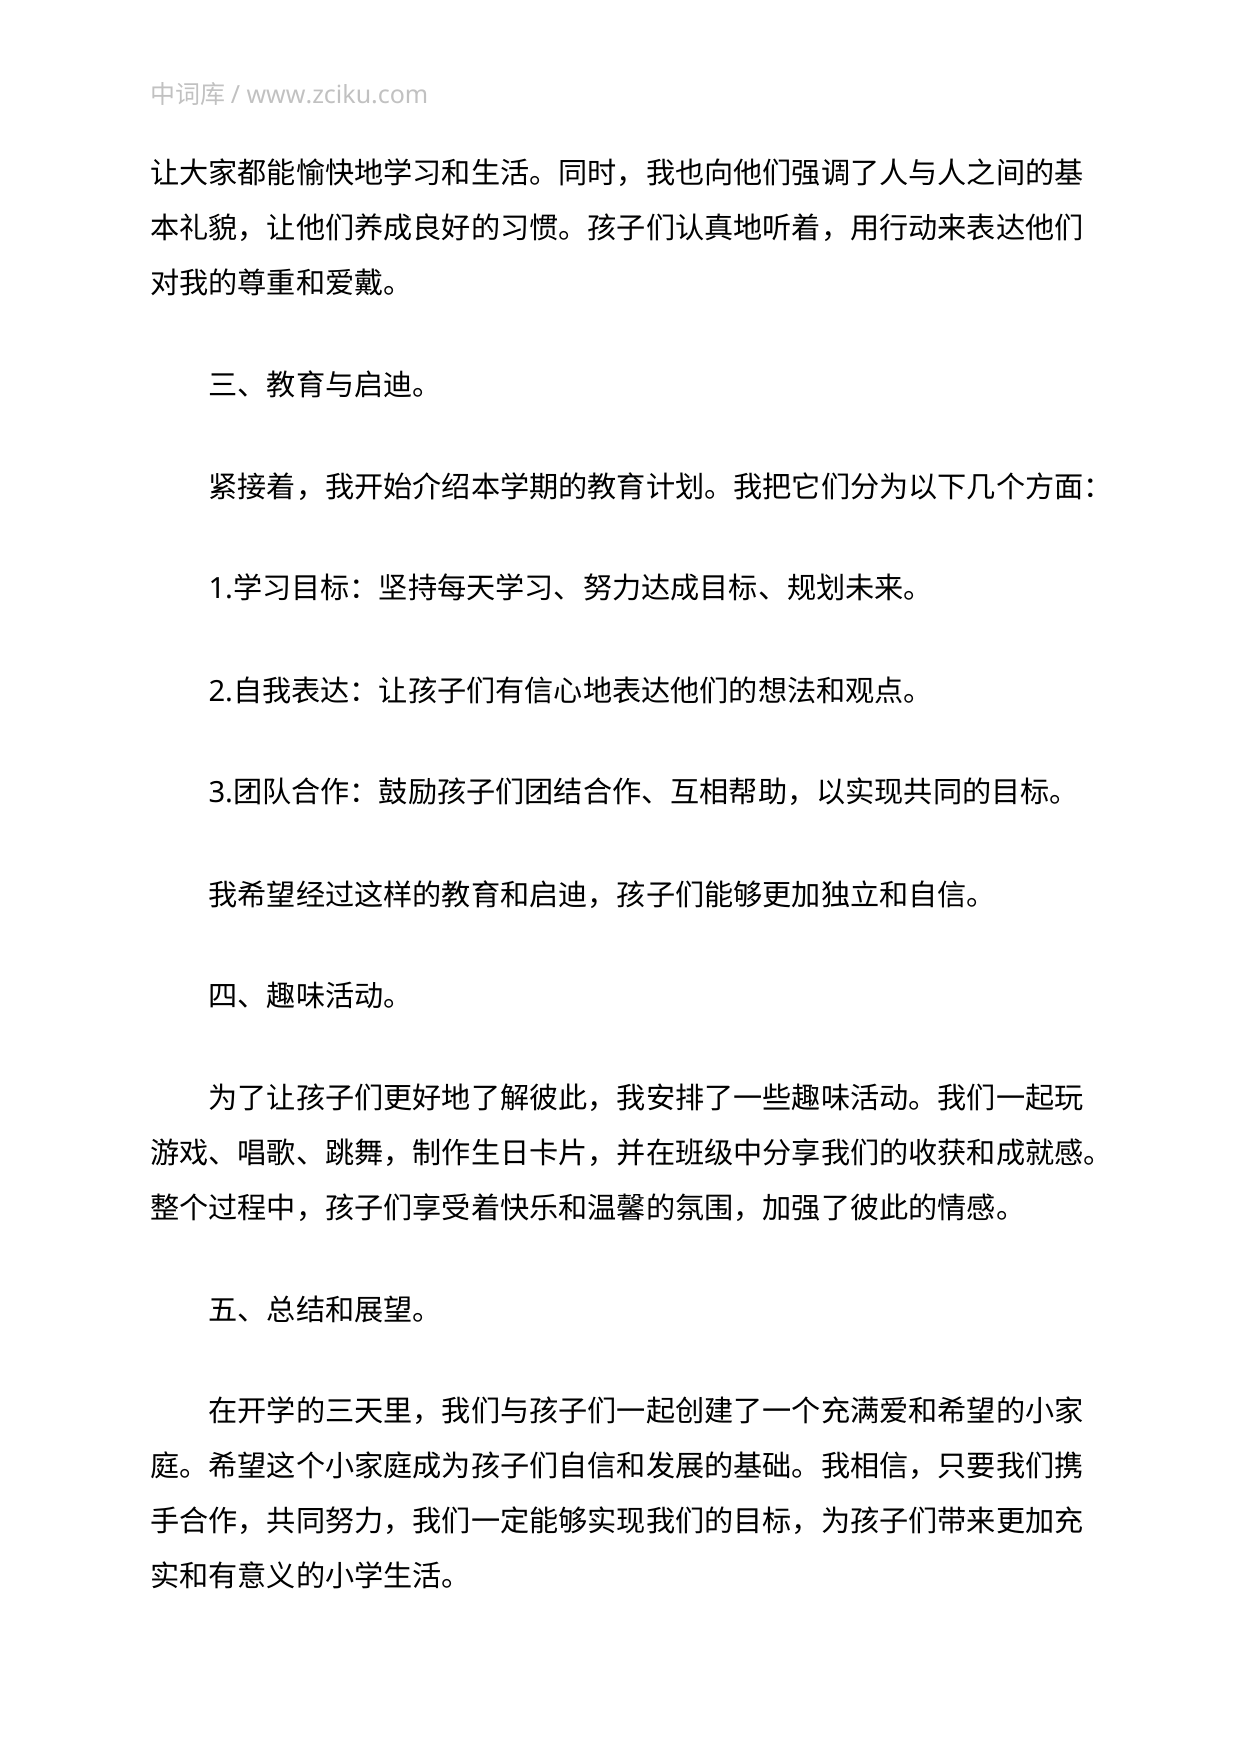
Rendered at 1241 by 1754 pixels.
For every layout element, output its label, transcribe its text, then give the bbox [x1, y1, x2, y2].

text 为了让孩子们更好地了解彼此，我安排了一些趣味活动。我们一起玩游戏、唱歌、跳舞，制作生日卡片，并在班级中分享我们的收获和成就感。整个过程中，孩子们享受着快乐和温馨的氛围，加强了彼此的情感。 [150, 1074, 1090, 1227]
text 五、总结和展望。 [150, 1286, 1090, 1328]
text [150, 150, 1090, 302]
text 紧接着，我开始介绍本学期的教育计划。我把它们分为以下几个方面： [150, 463, 1090, 506]
text 3.团队合作：鼓励孩子们团结合作、互相帮助，以实现共同的目标。 [150, 769, 1090, 811]
text 1.学习目标：坚持每天学习、努力达成目标、规划未来。 [150, 565, 1090, 607]
text 三、教育与启迪。 [150, 362, 1090, 404]
text 我希望经过这样的教育和启迪，孩子们能够更加独立和自信。 [150, 871, 1090, 913]
text 在开学的三天里，我们与孩子们一起创建了一个充满爱和希望的小家庭。希望这个小家庭成为孩子们自信和发展的基础。我相信，只要我们携手合作，共同努力，我们一定能够实现我们的目标，为孩子们带来更加充实和有意义的小学生活。 [150, 1388, 1090, 1595]
text 四、趣味活动。 [150, 973, 1090, 1015]
text 2.自我表达：让孩子们有信心地表达他们的想法和观点。 [150, 667, 1090, 709]
